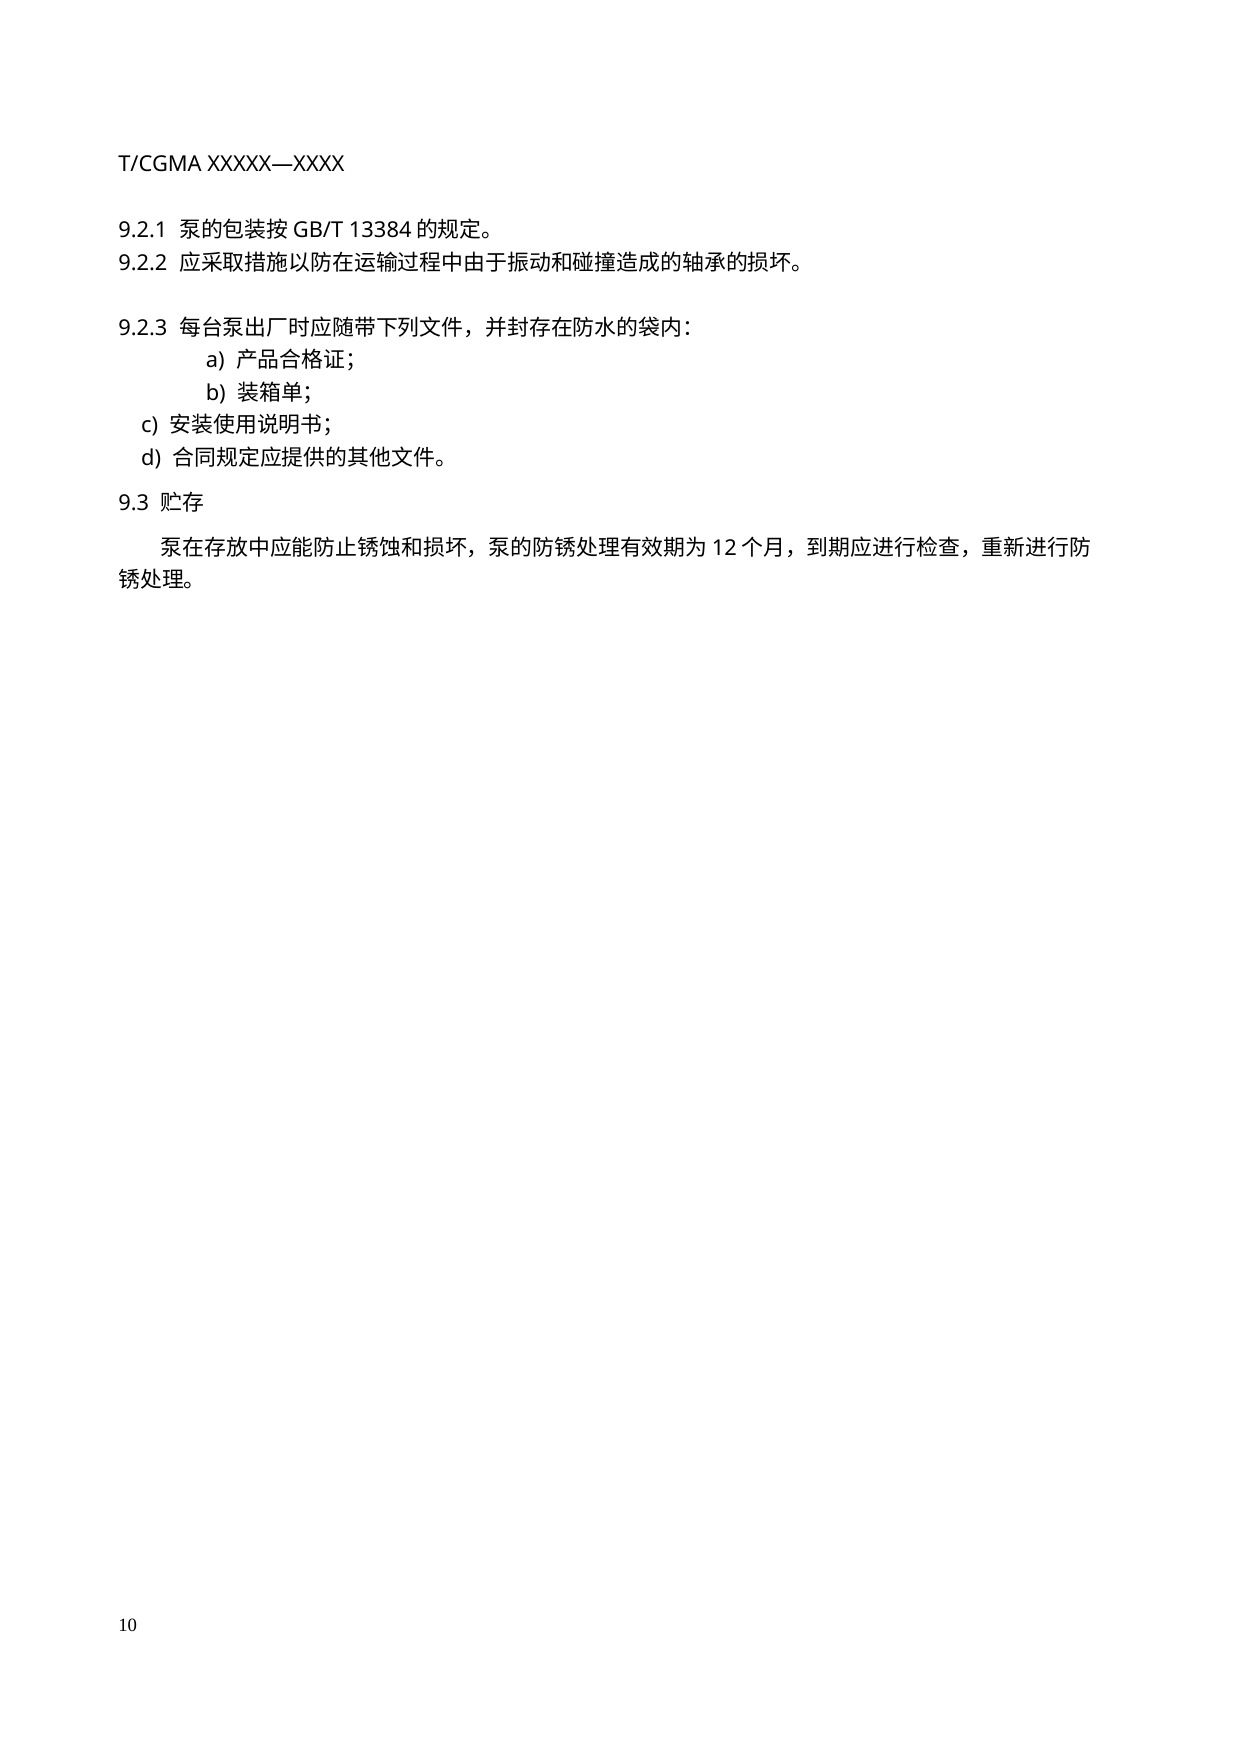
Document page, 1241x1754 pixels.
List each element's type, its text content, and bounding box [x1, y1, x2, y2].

text 9.3 贮存 [118, 484, 1092, 517]
text d) 合同规定应提供的其他文件。 [118, 439, 1092, 472]
text 9.2.3 每台泵出厂时应随带下列文件，并封存在防水的袋内： [118, 309, 1092, 342]
text 泵在存放中应能防止锈蚀和损坏，泵的防锈处理有效期为12个月，到期应进行检查，重新进行防锈处理。 [118, 529, 1092, 594]
text 9.2.1 泵的包装按GB/T 13384的规定。 [118, 212, 1092, 244]
text 9.2.2 应采取措施以防在运输过程中由于振动和碰撞造成的轴承的损坏。 [118, 244, 1092, 277]
text c) 安装使用说明书； [118, 407, 1092, 439]
text b) 装箱单； [162, 374, 1092, 407]
text a) 产品合格证； [162, 342, 1092, 374]
